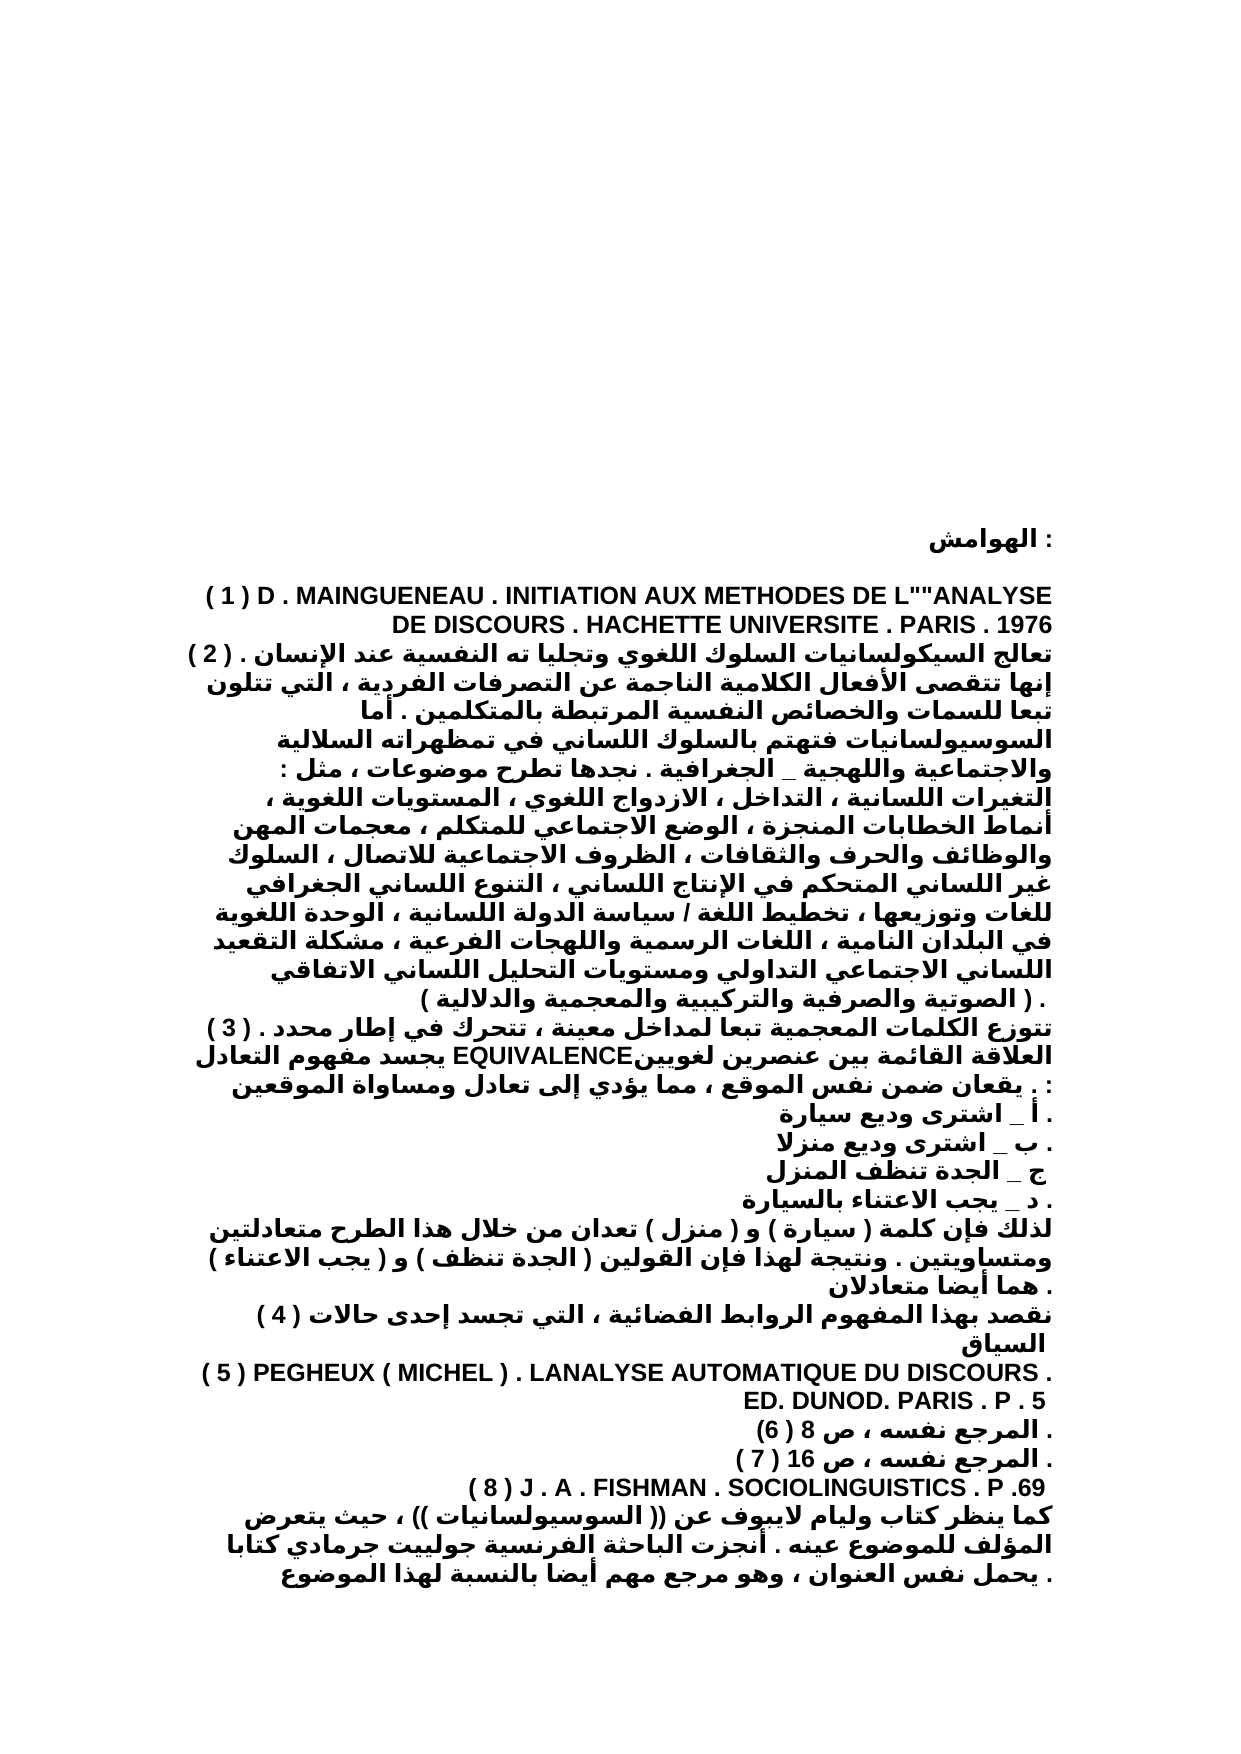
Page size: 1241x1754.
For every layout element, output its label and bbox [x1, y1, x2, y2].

text [187, 150, 1053, 1587]
